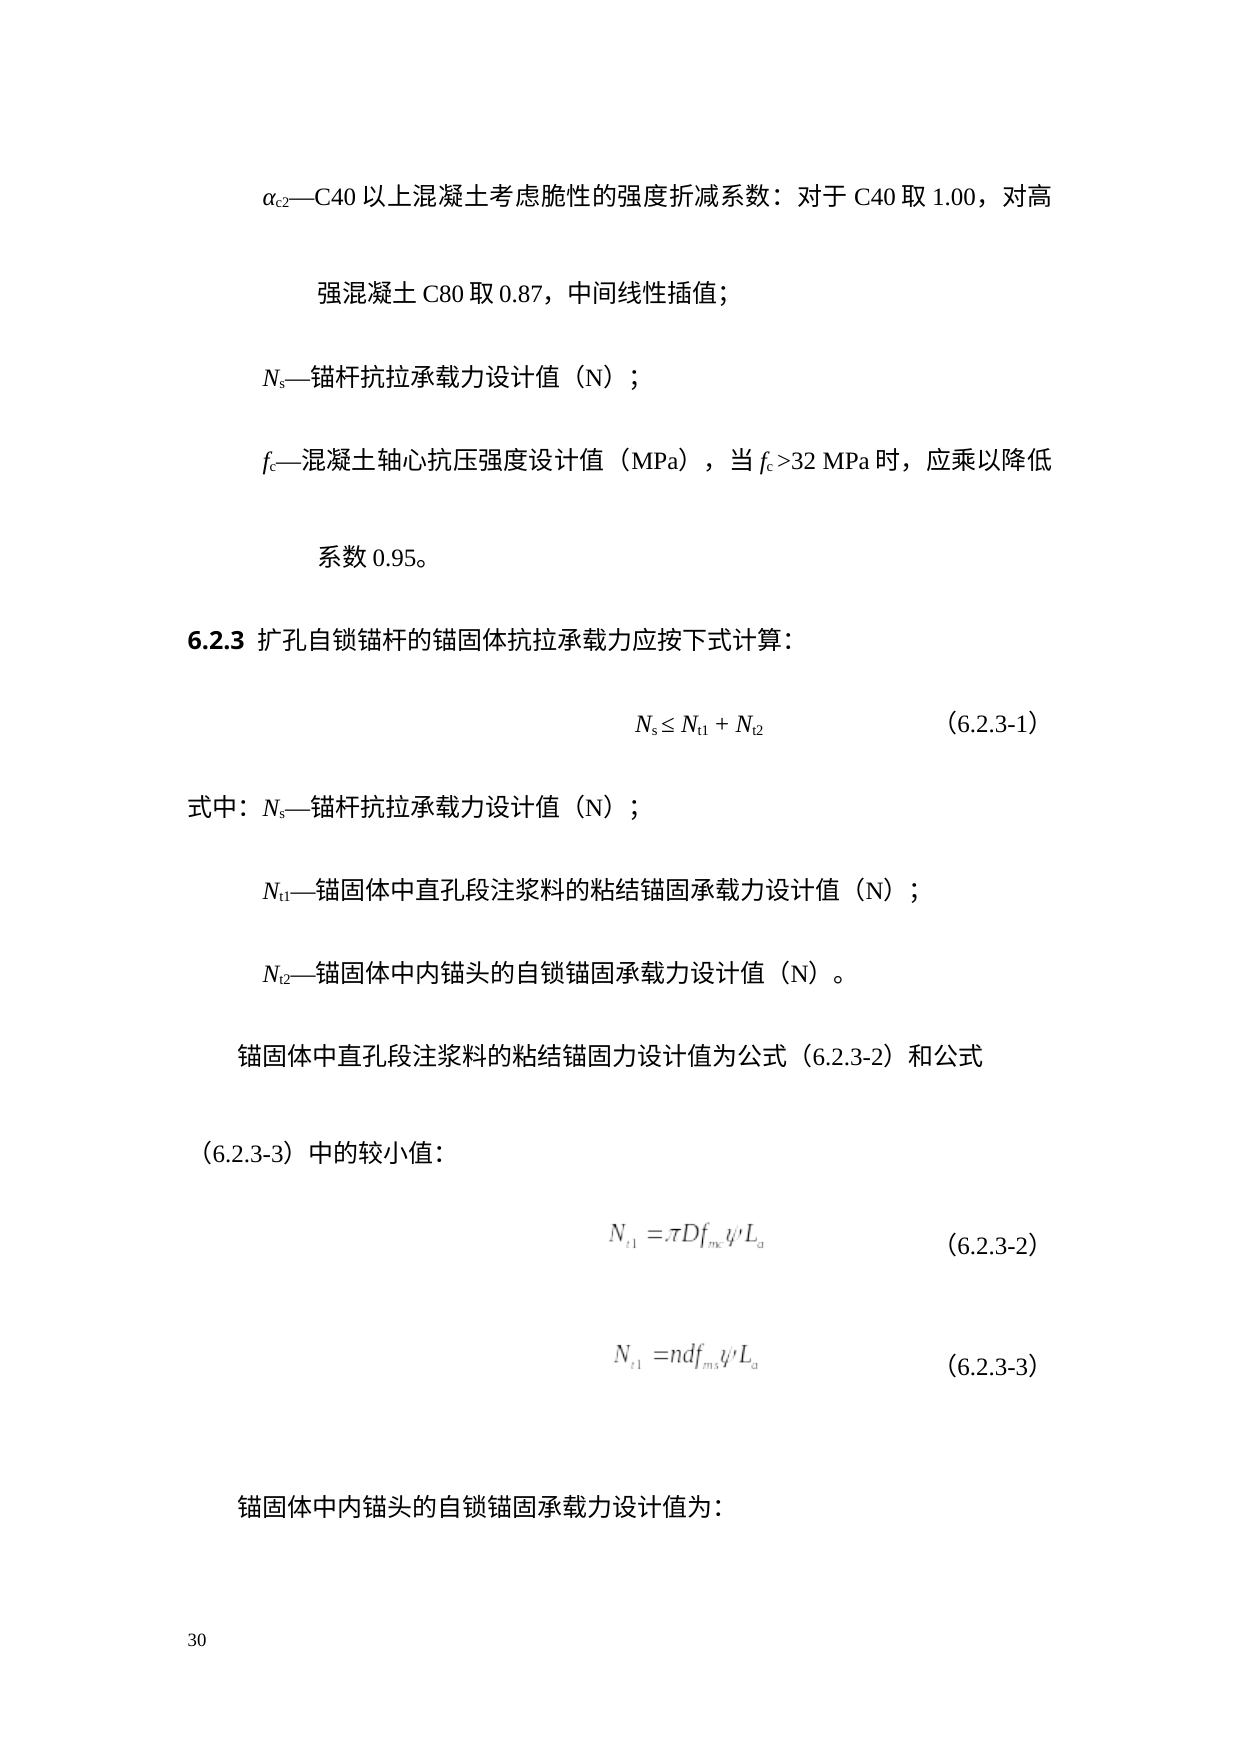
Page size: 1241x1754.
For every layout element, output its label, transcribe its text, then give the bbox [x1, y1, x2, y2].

text （6.2.3-3） [187, 1338, 1053, 1435]
text 锚固体中内锚头的自锁锚固承载力设计值为： [187, 1473, 1053, 1538]
text Ns ≤ Nt1 + Nt2 （6.2.3-1） [187, 689, 1053, 754]
text （6.2.3-2） [187, 1203, 1053, 1300]
text 锚固体中直孔段注浆料的粘结锚固力设计值为公式（6.2.3-2）和公式（6.2.3-3）中的较小值： [187, 1022, 1053, 1184]
text 式中：Ns—锚杆抗拉承载力设计值（N）； [187, 773, 1053, 838]
text Nt1—锚固体中直孔段注浆料的粘结锚固承载力设计值（N）； [187, 856, 1053, 921]
text αc2—C40以上混凝土考虑脆性的强度折减系数：对于C40取1.00，对高强混凝土C80取0.87，中间线性插值； [262, 162, 1053, 324]
text fc—混凝土轴心抗压强度设计值（MPa），当fc >32 MPa时，应乘以降低系数0.95。 [262, 426, 1053, 588]
text Nt2—锚固体中内锚头的自锁锚固承载力设计值（N）。 [187, 939, 1053, 1004]
text Ns—锚杆抗拉承载力设计值（N）； [187, 343, 1053, 408]
text 6.2.3 扩孔自锁锚杆的锚固体抗拉承载力应按下式计算： [187, 606, 1053, 671]
